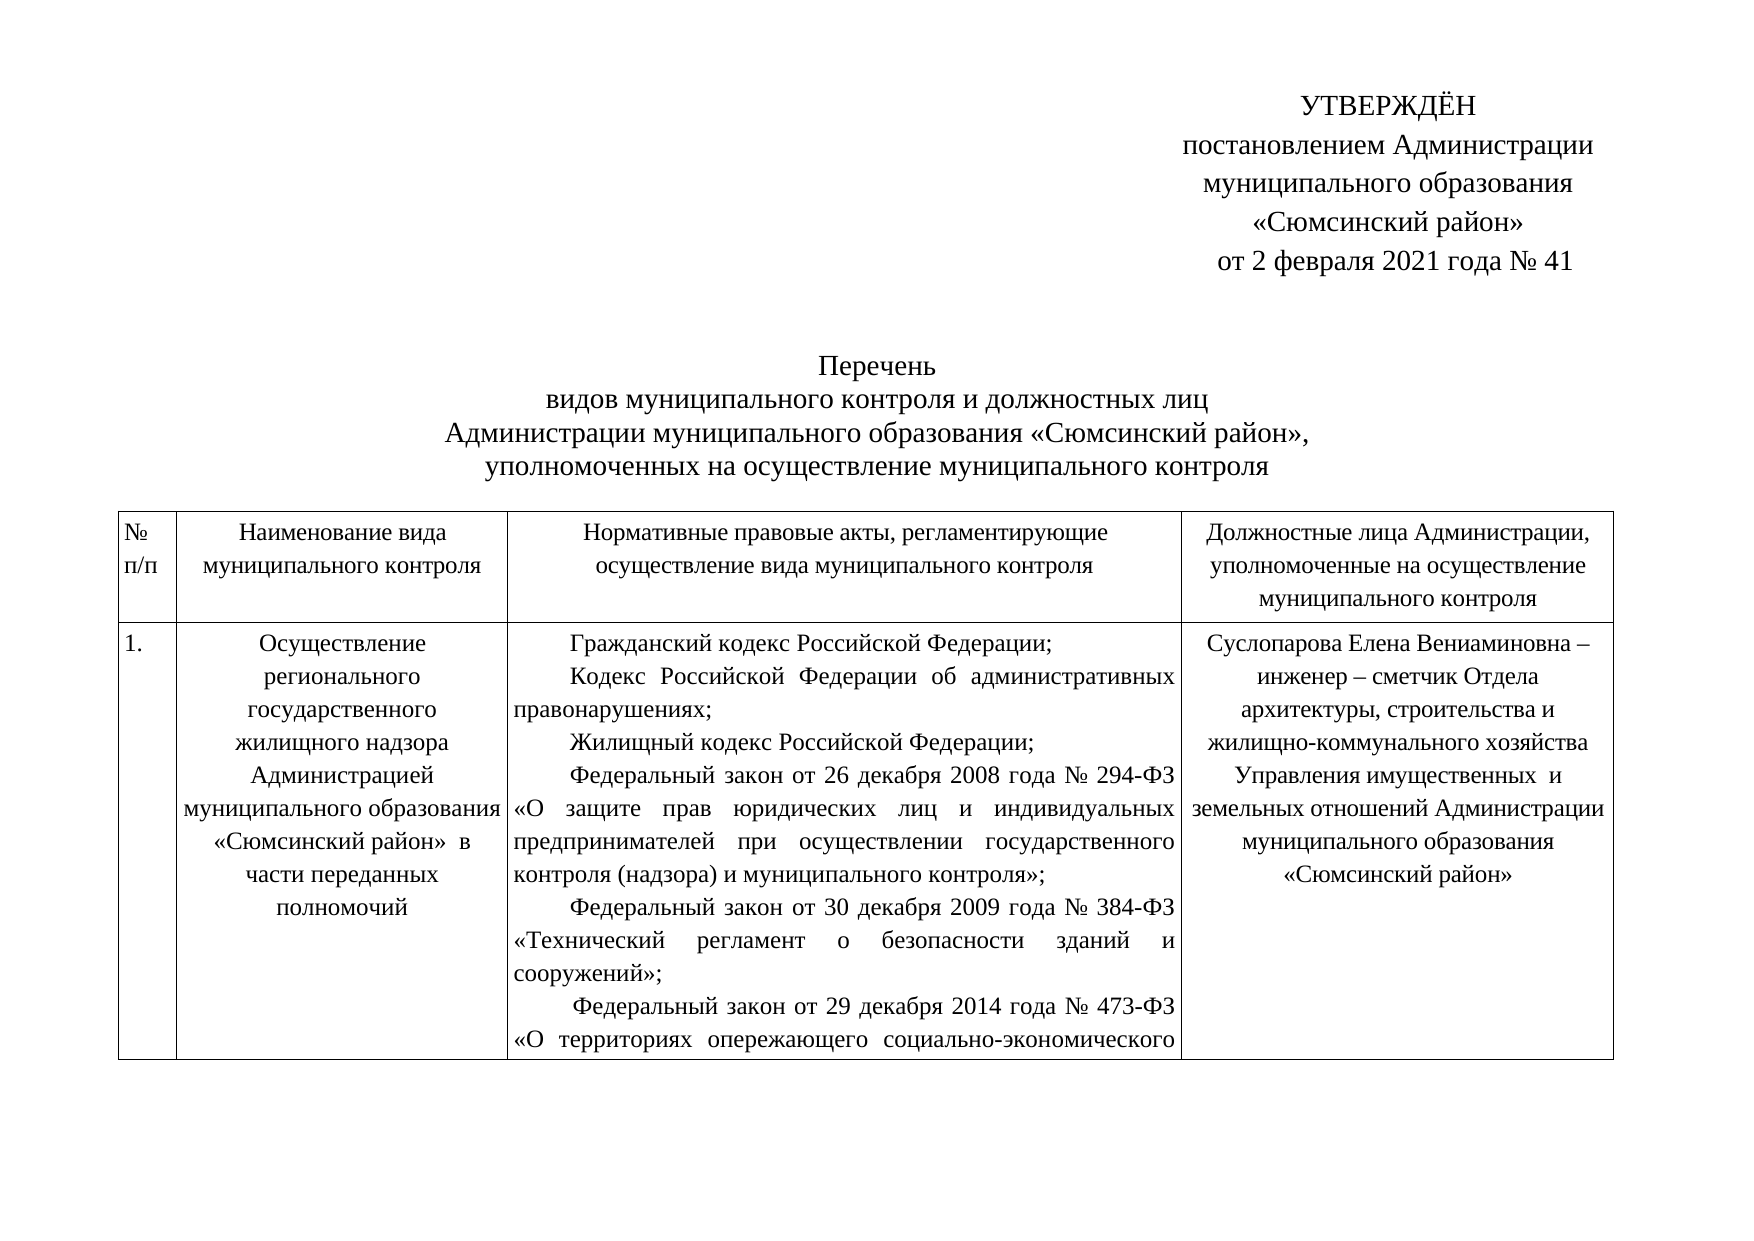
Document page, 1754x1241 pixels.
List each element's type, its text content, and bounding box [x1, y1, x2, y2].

table_header УТВЕРЖДЁН постановлением Администрации муниципального образования «Сюмсинский район» от 2 февраля 2021 года № 41 [1137, 89, 1639, 281]
table_header № п/п [119, 512, 176, 622]
table_header Должностные лица Администрации, уполномоченные на осуществление муниципального контроля [1182, 512, 1613, 622]
table_cell 1. [119, 623, 176, 1058]
table_header Нормативные правовые акты, регламентирующие осуществление вида муниципального контроля [508, 512, 1181, 622]
text Администрации муниципального образования «Сюмсинский район», [118, 415, 1636, 448]
text Перечень [118, 348, 1636, 381]
text уполномоченных на осуществление муниципального контроля [118, 448, 1636, 482]
table_header Наименование вида муниципального контроля [177, 512, 507, 622]
text видов муниципального контроля и должностных лиц [118, 381, 1636, 415]
